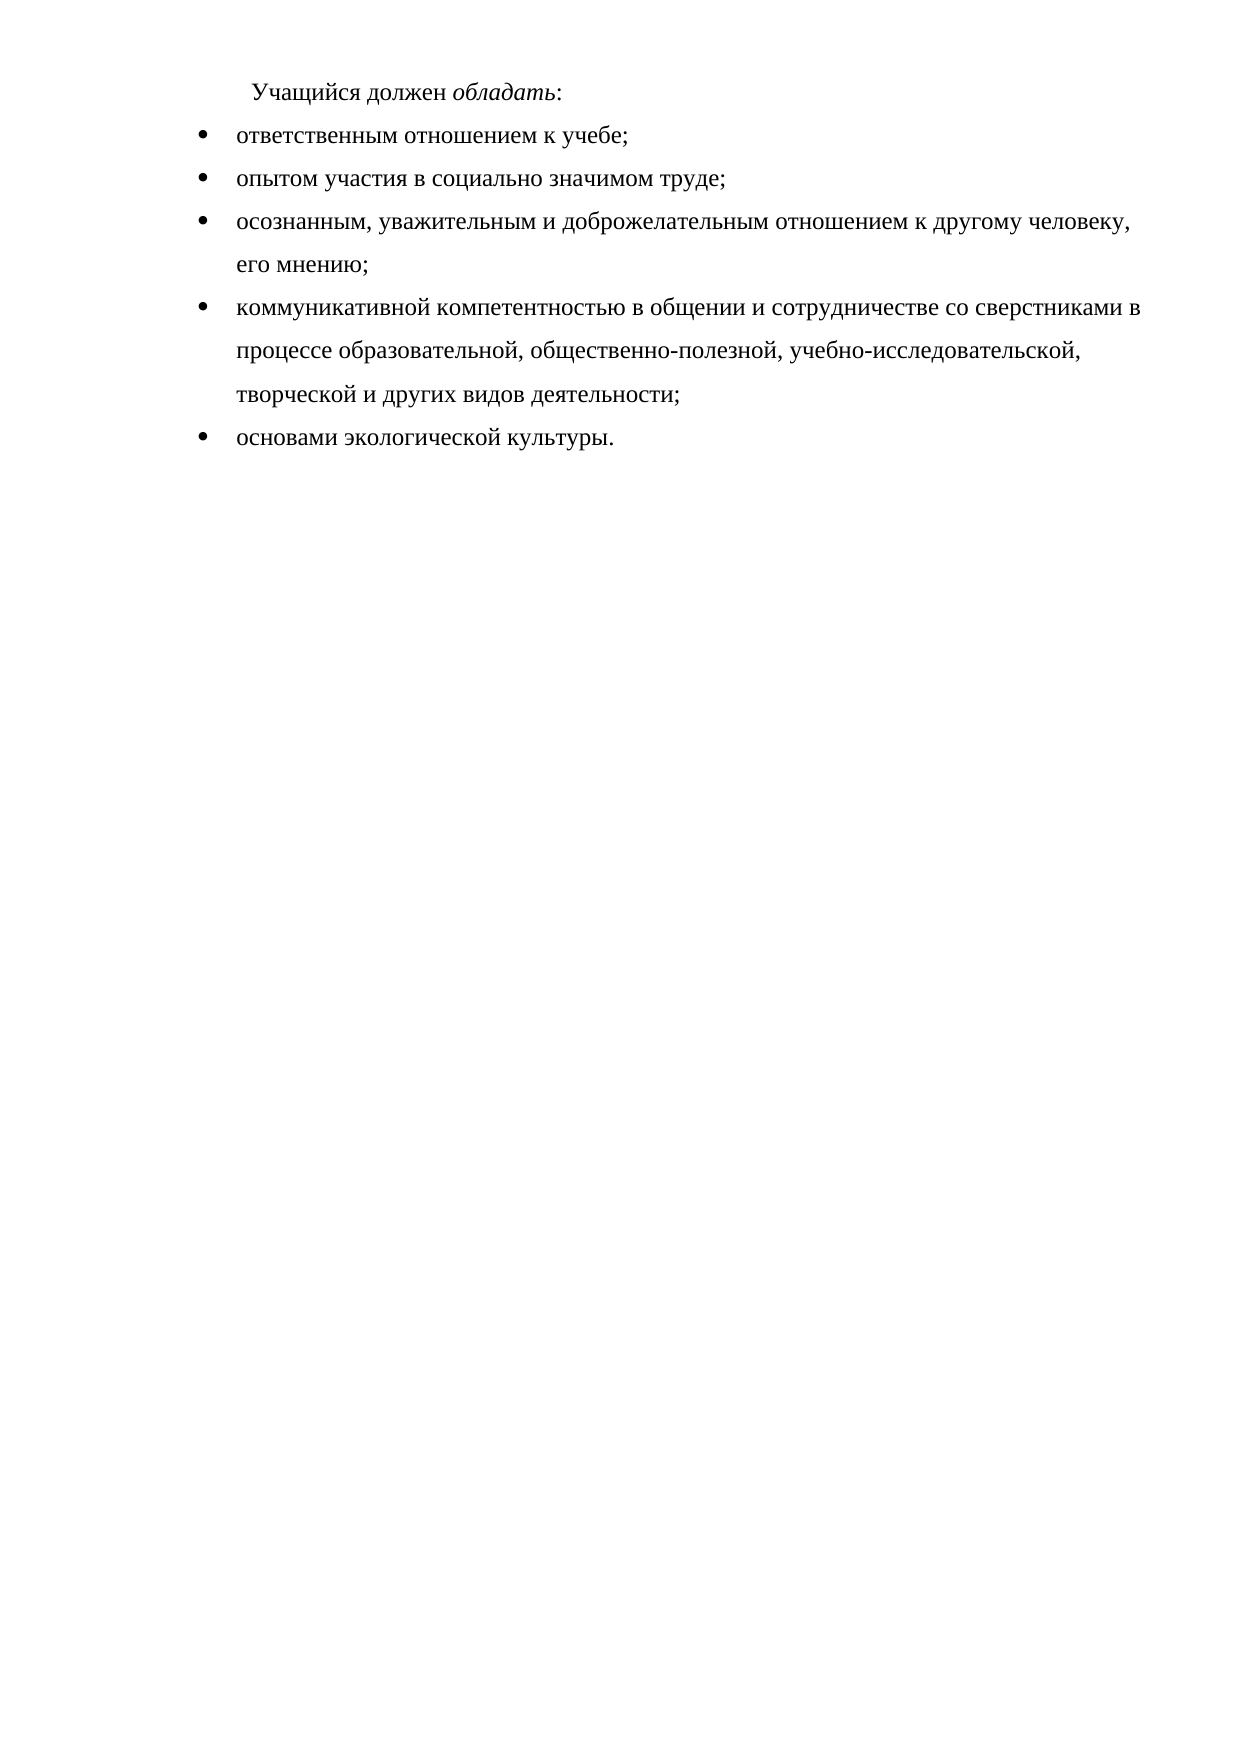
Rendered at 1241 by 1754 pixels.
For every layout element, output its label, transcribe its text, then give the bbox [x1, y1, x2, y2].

text Учащийся должен обладать: [177, 77, 1163, 106]
list осознанным, уважительным и доброжелательным отношением к другому человеку, его мнению; [199, 206, 1163, 278]
list коммуникативной компетентностью в общении и сотрудничестве со сверстниками в процессе образовательной, общественно-полезной, учебно-исследовательской, творческой и других видов деятельности; [199, 292, 1163, 407]
list ответственным отношением к учебе; [199, 120, 1163, 149]
list основами экологической культуры. [199, 422, 1163, 451]
list опытом участия в социально значимом труде; [199, 163, 1163, 192]
